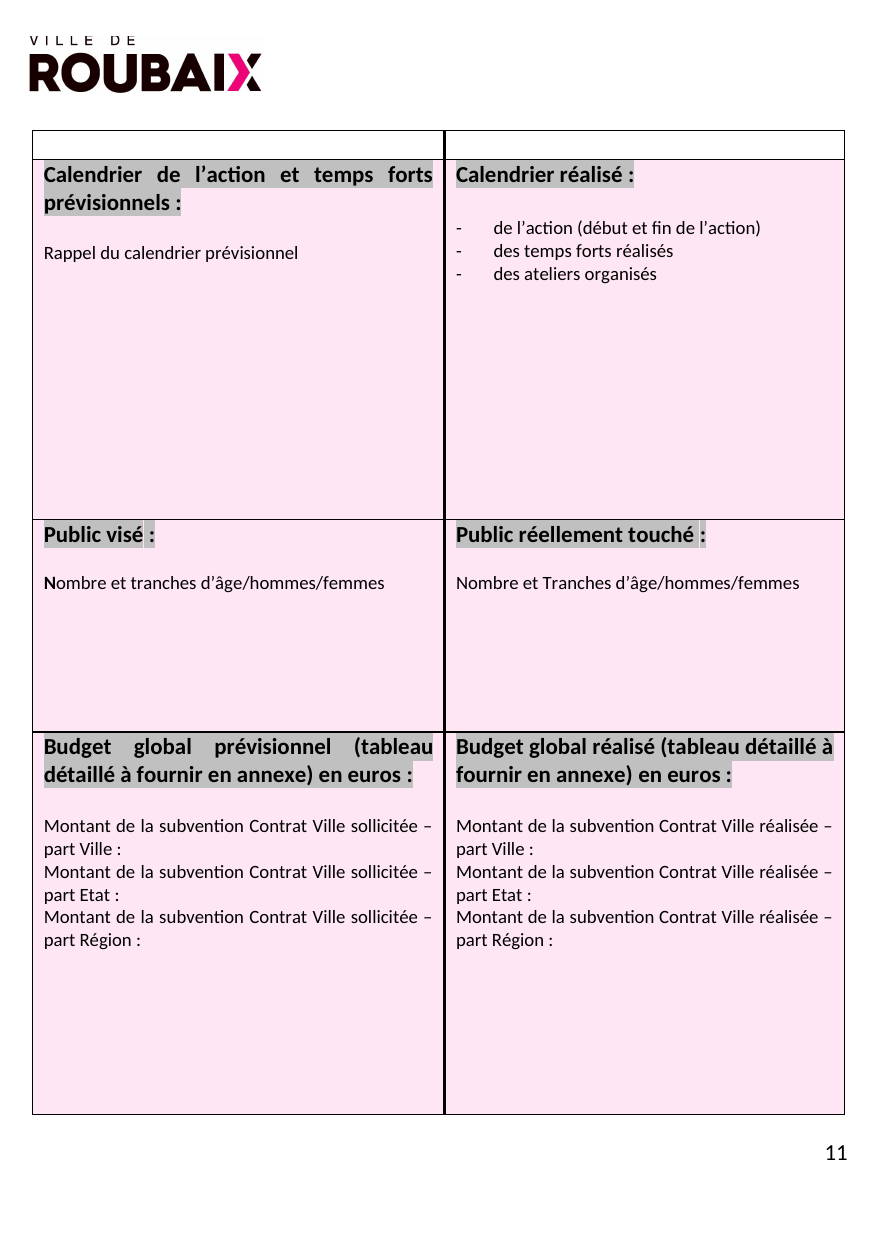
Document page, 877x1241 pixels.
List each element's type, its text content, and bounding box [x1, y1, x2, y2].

table_cell Budget global prévisionnel (tableau détaillé à fournir en annexe) en euros : Montant de la subvention Contrat Ville sollicitée – part Ville : Montant de la subvention Contrat Ville sollicitée – part Etat : Montant de la subvention Contrat Ville sollicitée – part Région : [33, 733, 443, 1114]
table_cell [446, 131, 844, 159]
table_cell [33, 131, 443, 159]
table_cell Budget global réalisé (tableau détaillé à fournir en annexe) en euros : Montant de la subvention Contrat Ville réalisée – part Ville : Montant de la subvention Contrat Ville réalisée – part Etat : Montant de la subvention Contrat Ville réalisée – part Région : [446, 733, 844, 1114]
table_cell Calendrier de l’action et temps forts prévisionnels : Rappel du calendrier prévisionnel [33, 160, 443, 519]
table_cell Public réellement touché : Nombre et Tranches d’âge/hommes/femmes [446, 520, 844, 731]
picture [29, 36, 265, 93]
table_cell Calendrier réalisé : de l’action (début et fin de l’action) des temps forts réalisés des ateliers organisés [446, 160, 844, 519]
table_cell Public visé : Nombre et tranches d’âge/hommes/femmes [33, 520, 443, 731]
